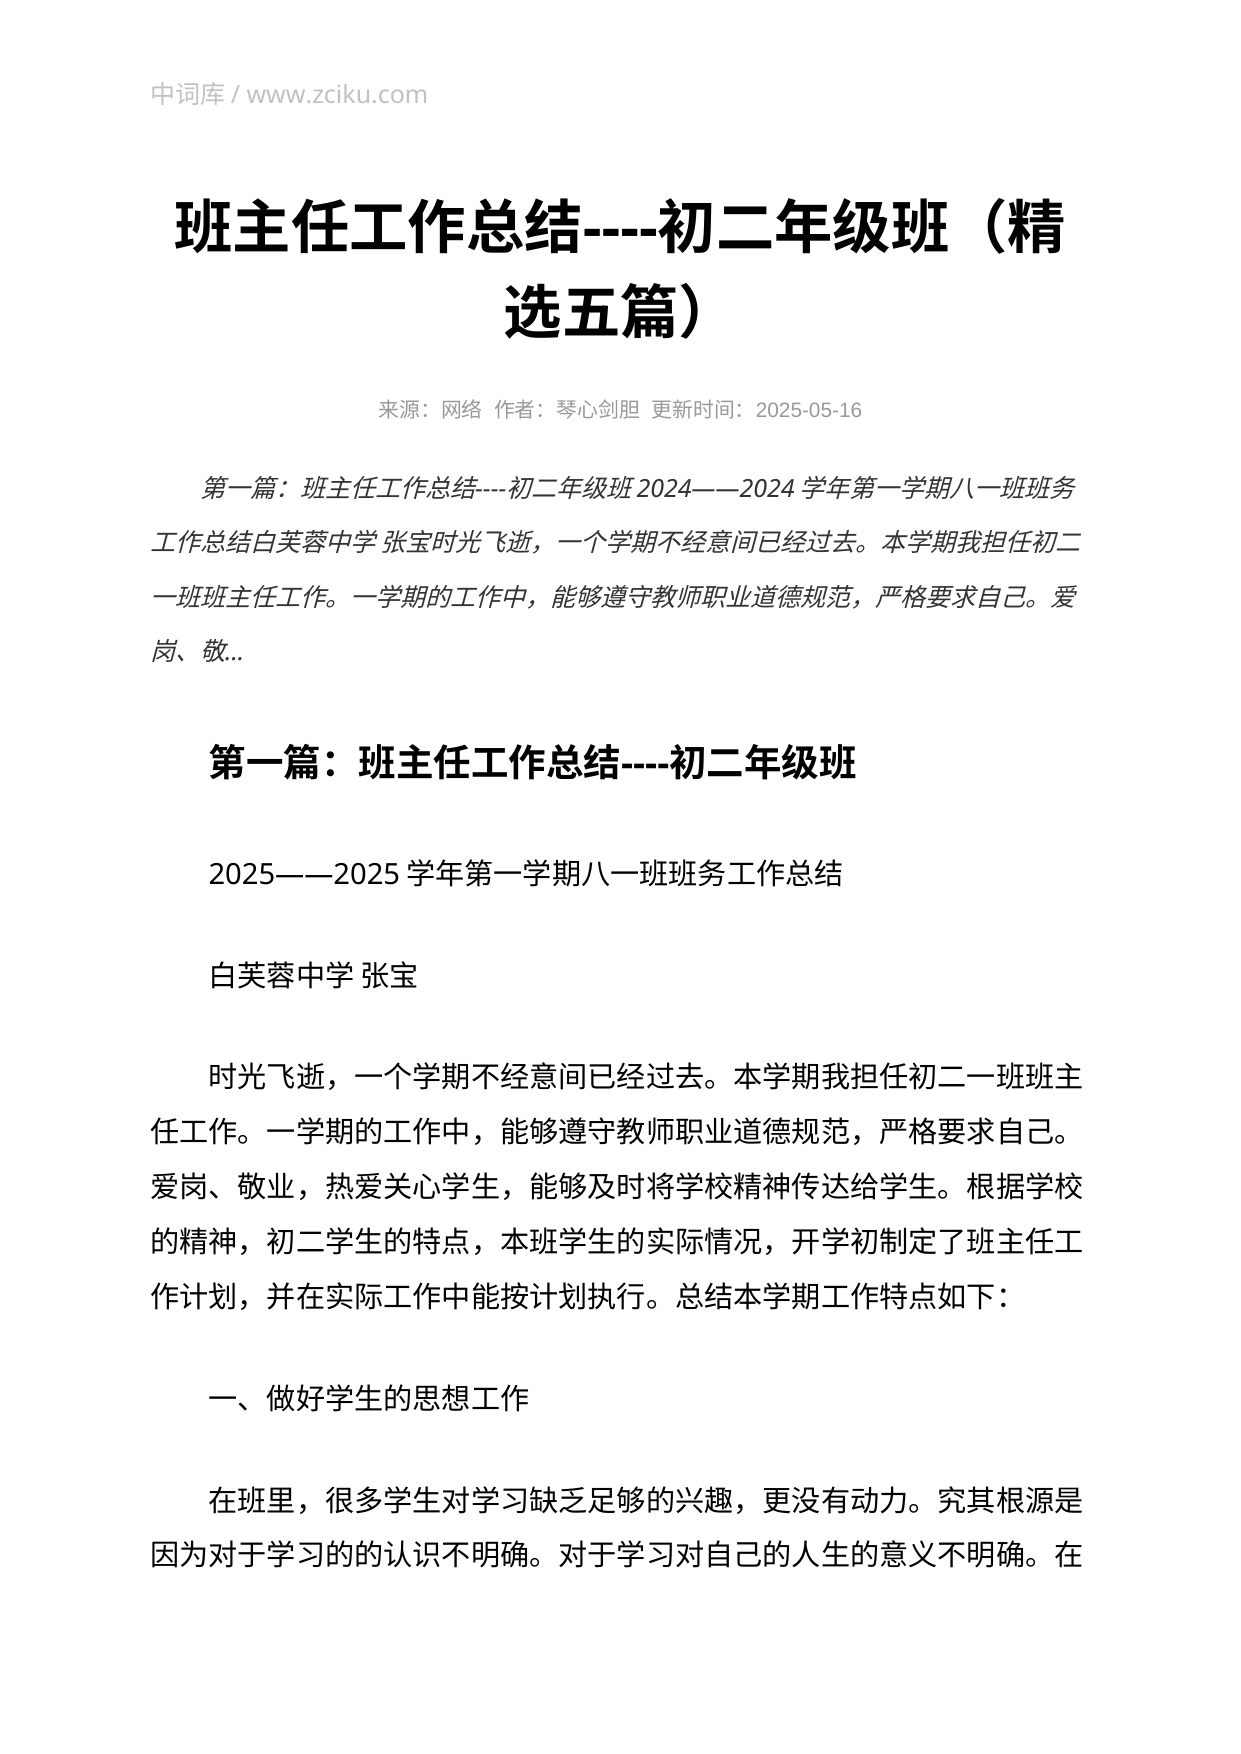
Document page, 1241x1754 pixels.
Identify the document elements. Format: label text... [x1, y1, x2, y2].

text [150, 1477, 1090, 1574]
text 2025——2025学年第一学期八一班班务工作总结 [150, 850, 1090, 893]
text 白芙蓉中学 张宝 [150, 952, 1090, 994]
text 来源：网络 作者：琴心剑胆 更新时间：2025-05-16 [150, 397, 1090, 421]
text 第一篇：班主任工作总结----初二年级班 [150, 733, 1090, 787]
text 第一篇：班主任工作总结----初二年级班2024——2024学年第一学期八一班班务工作总结白芙蓉中学 张宝时光飞逝，一个学期不经意间已经过去。本学期我担任初二一班班主任工作。一学期的工作中，能够遵守教师职业道德规范，严格要求自己。爱岗、敬... [150, 468, 1090, 668]
subtitle 班主任工作总结----初二年级班（精选五篇） [150, 181, 1090, 351]
text 时光飞逝，一个学期不经意间已经过去。本学期我担任初二一班班主任工作。一学期的工作中，能够遵守教师职业道德规范，严格要求自己。爱岗、敬业，热爱关心学生，能够及时将学校精神传达给学生。根据学校的精神，初二学生的特点，本班学生的实际情况，开学初制定了班主任工作计划，并在实际工作中能按计划执行。总结本学期工作特点如下： [150, 1054, 1090, 1316]
text 一、做好学生的思想工作 [150, 1375, 1090, 1418]
